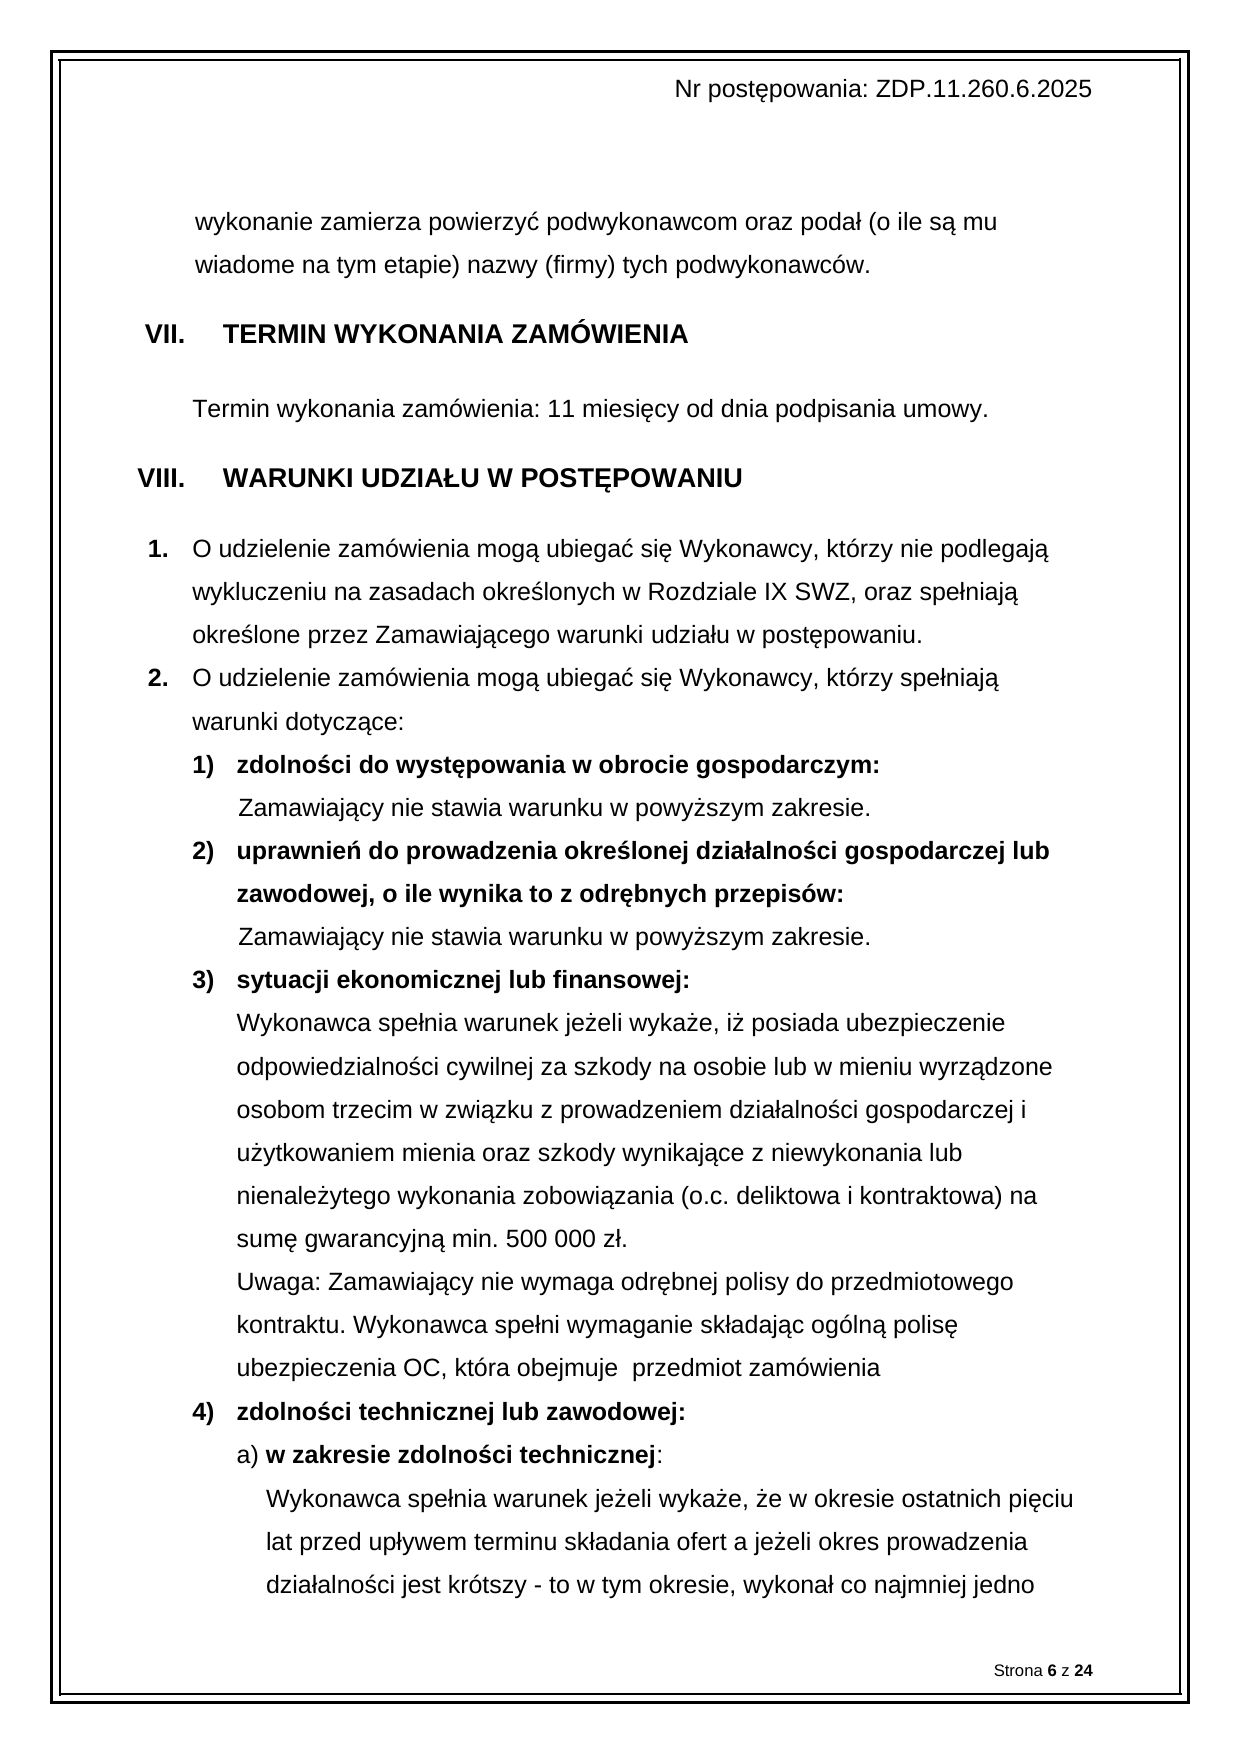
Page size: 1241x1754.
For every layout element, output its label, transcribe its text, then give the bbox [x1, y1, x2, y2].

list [148, 207, 1092, 279]
text Zamawiający nie stawia warunku w powyższym zakresie. [238, 922, 1090, 951]
list zdolności do występowania w obrocie gospodarczym: [192, 750, 1090, 778]
text Termin wykonania zamówienia: 11 miesięcy od dnia podpisania umowy. [192, 394, 1092, 423]
list zdolności technicznej lub zawodowej: [192, 1397, 1090, 1425]
list w zakresie zdolności technicznej: [236, 1440, 1091, 1468]
list uprawnień do prowadzenia określonej działalności gospodarczej lub zawodowej, o ile wynika to z odrębnych przepisów: [192, 836, 1090, 908]
text Wykonawca spełnia warunek jeżeli wykaże, iż posiada ubezpieczenie odpowiedzialności cywilnej za szkody na osobie lub w mieniu wyrządzone osobom trzecim w związku z prowadzeniem działalności gospodarczej i użytkowaniem mienia oraz szkody wynikające z niewykonania lub nienależytego wykonania zobowiązania (o.c. deliktowa i kontraktowa) na sumę gwarancyjną min. 500 000 zł. [236, 1008, 1090, 1253]
list O udzielenie zamówienia mogą ubiegać się Wykonawcy, którzy spełniają warunki dotyczące: [148, 663, 1090, 735]
list sytuacji ekonomicznej lub finansowej: [192, 965, 1090, 994]
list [266, 1484, 1091, 1599]
text Uwaga: Zamawiający nie wymaga odrębnej polisy do przedmiotowego kontraktu. Wykonawca spełni wymaganie składając ogólną polisę ubezpieczenia OC, która obejmuje przedmiot zamówienia [236, 1267, 1090, 1382]
subtitle TERMIN WYKONANIA ZAMÓWIENIA [185, 318, 1092, 349]
text Zamawiający nie stawia warunku w powyższym zakresie. [238, 793, 1090, 822]
subtitle WARUNKI UDZIAŁU W POSTĘPOWANIU [185, 462, 1092, 493]
list O udzielenie zamówienia mogą ubiegać się Wykonawcy, którzy nie podlegają wykluczeniu na zasadach określonych w Rozdziale IX SWZ, oraz spełniają określone przez Zamawiającego warunki udziału w postępowaniu. [148, 534, 1090, 649]
